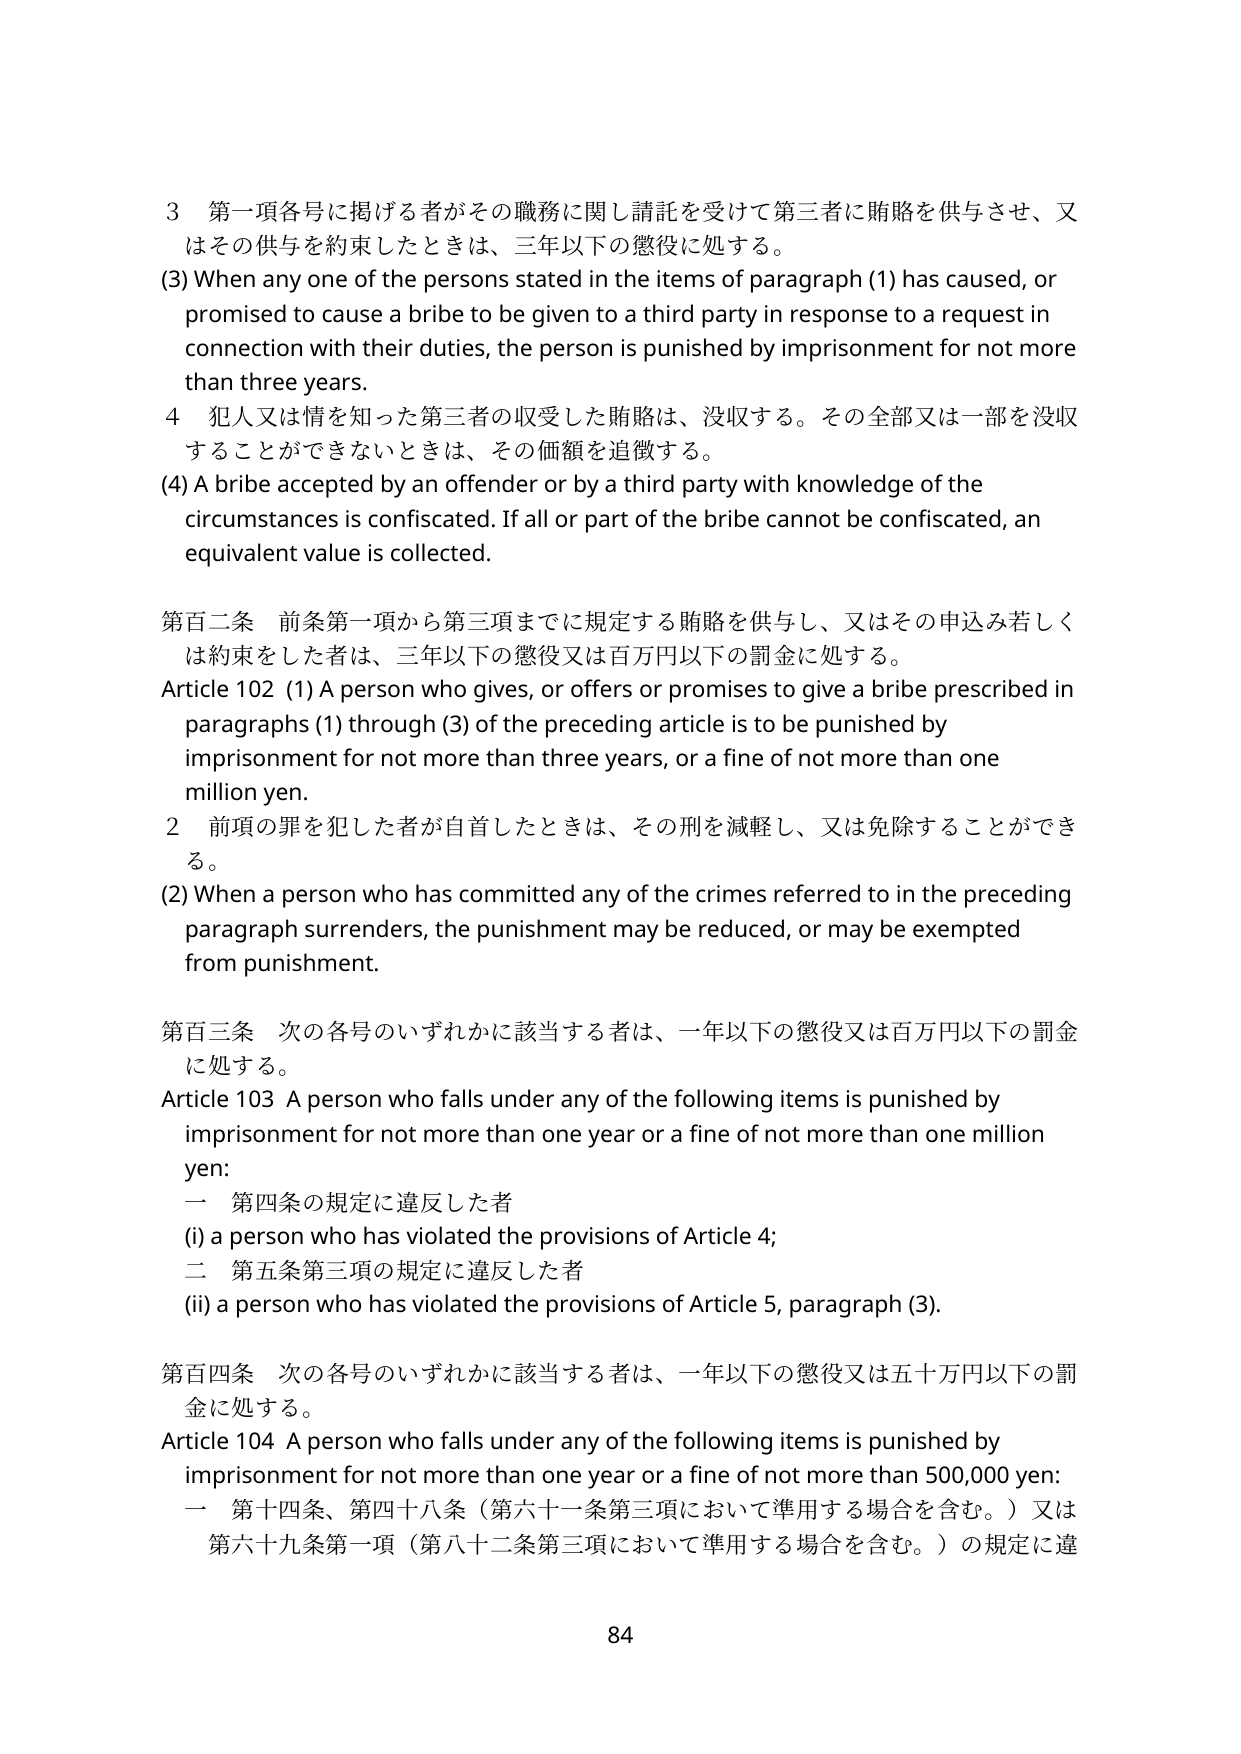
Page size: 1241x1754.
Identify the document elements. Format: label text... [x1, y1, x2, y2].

text 第百二条 前条第一項から第三項までに規定する賄賂を供与し、又はその申込み若しくは約束をした者は、三年以下の懲役又は百万円以下の罰金に処する。 [161, 604, 1079, 672]
text (4) A bribe accepted by an offender or by a third party with knowledge of the circumstances is confiscated. If all or part of the bribe cannot be confiscated, an equivalent value is collected. [161, 467, 1079, 569]
text 第百四条 次の各号のいずれかに該当する者は、一年以下の懲役又は五十万円以下の罰金に処する。 [161, 1355, 1079, 1424]
text (i) a person who has violated the provisions of Article 4; [184, 1219, 1079, 1253]
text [184, 1492, 1079, 1560]
text Article 104 A person who falls under any of the following items is punished by imprisonment for not more than one year or a fine of not more than 500,000 yen: [161, 1424, 1079, 1492]
text (3) When any one of the persons stated in the items of paragraph (1) has caused, or promised to cause a bribe to be given to a third party in response to a request in connection with their duties, the person is punished by imprisonment for not more than three years. [161, 262, 1079, 399]
text (ii) a person who has violated the provisions of Article 5, paragraph (3). [184, 1287, 1079, 1321]
text Article 103 A person who falls under any of the following items is punished by imprisonment for not more than one year or a fine of not more than one million yen: [161, 1082, 1079, 1184]
text 一 第四条の規定に違反した者 [184, 1184, 1079, 1219]
text ３ 第一項各号に掲げる者がその職務に関し請託を受けて第三者に賄賂を供与させ、又はその供与を約束したときは、三年以下の懲役に処する。 [161, 194, 1079, 262]
text 二 第五条第三項の規定に違反した者 [184, 1253, 1079, 1287]
text (2) When a person who has committed any of the crimes referred to in the preceding paragraph surrenders, the punishment may be reduced, or may be exempted from punishment. [161, 877, 1079, 979]
text ２ 前項の罪を犯した者が自首したときは、その刑を減軽し、又は免除することができる。 [161, 809, 1079, 877]
text 第百三条 次の各号のいずれかに該当する者は、一年以下の懲役又は百万円以下の罰金に処する。 [161, 1014, 1079, 1082]
text ４ 犯人又は情を知った第三者の収受した賄賂は、没収する。その全部又は一部を没収することができないときは、その価額を追徴する。 [161, 399, 1079, 467]
text Article 102 (1) A person who gives, or offers or promises to give a bribe prescribed in paragraphs (1) through (3) of the preceding article is to be punished by imprisonment for not more than three years, or a fine of not more than one million yen. [161, 672, 1079, 809]
